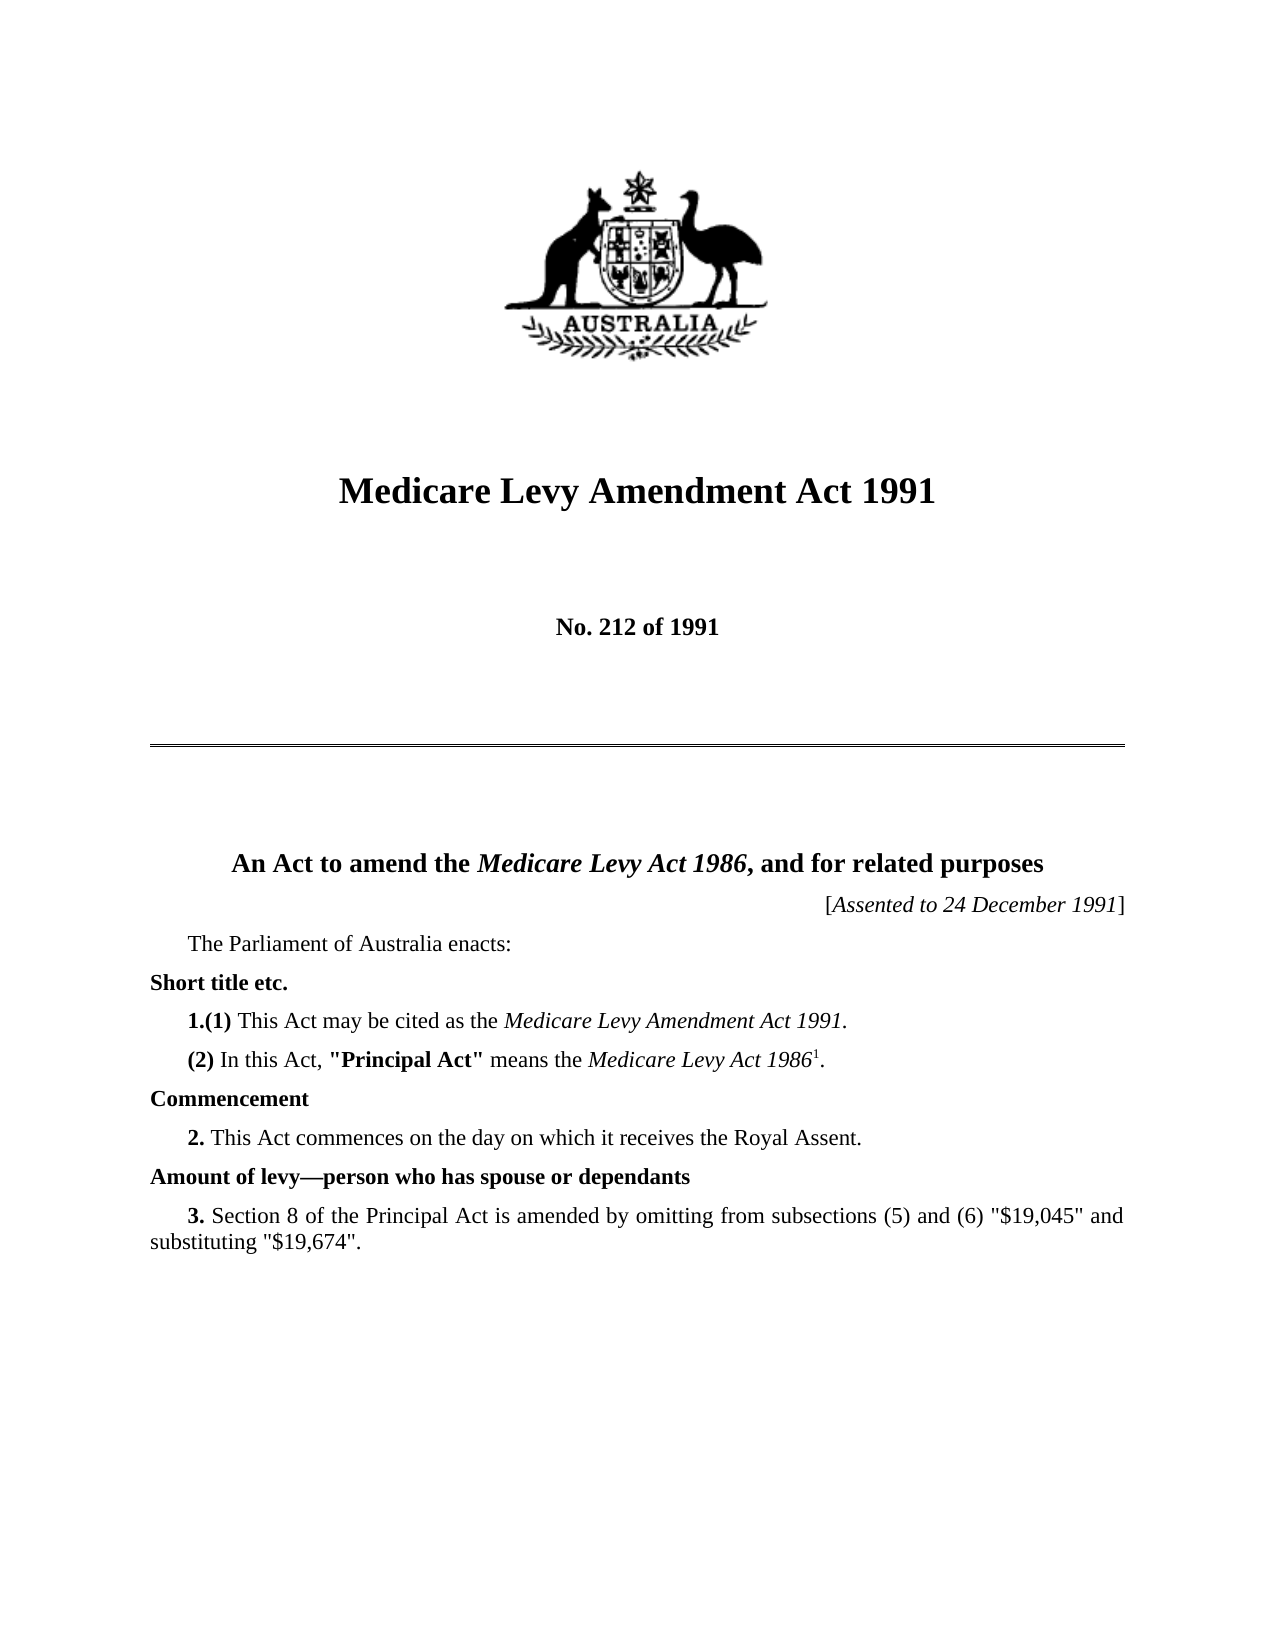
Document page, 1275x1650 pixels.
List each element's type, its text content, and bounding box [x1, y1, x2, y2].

text The Parliament of Australia enacts: [150, 930, 1125, 956]
text 3. Section 8 of the Principal Act is amended by omitting from subsections (5) and (6) "$19,045" and substituting "$19,674". [150, 1202, 1125, 1254]
text 1.(1) This Act may be cited as the Medicare Levy Amendment Act 1991. [150, 1007, 1125, 1034]
text 2. This Act commences on the day on which it receives the Royal Assent. [150, 1124, 1125, 1150]
text An Act to amend the Medicare Levy Act 1986, and for related purposes [150, 847, 1125, 878]
text Commencement [150, 1085, 1125, 1111]
text Amount of levy—person who has spouse or dependants [150, 1163, 1125, 1189]
text Medicare Levy Amendment Act 1991 [150, 469, 1125, 512]
text No. 212 of 1991 [150, 612, 1125, 641]
text (2) In this Act, "Principal Act" means the Medicare Levy Act 19861. [150, 1046, 1125, 1073]
text Short title etc. [150, 968, 1125, 995]
text [Assented to 24 December 1991] [150, 891, 1125, 917]
